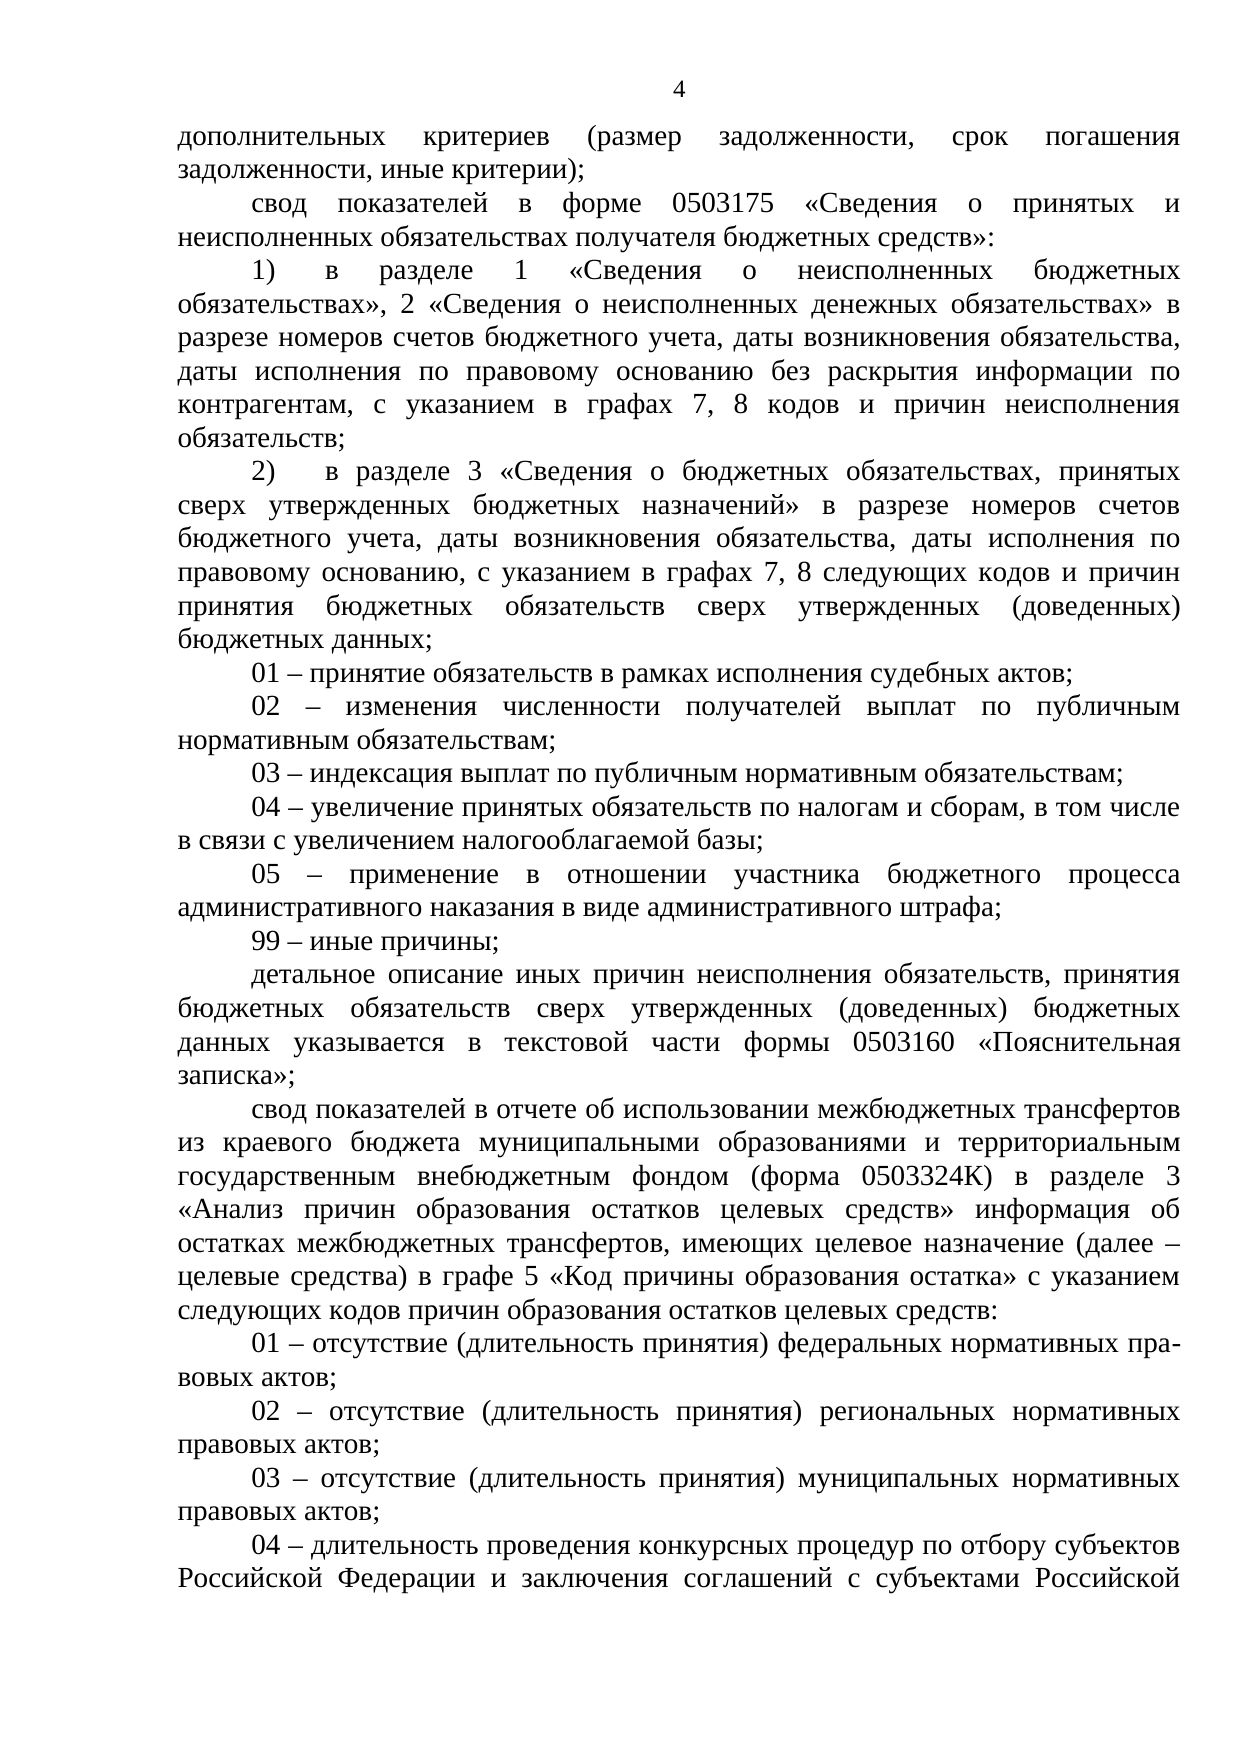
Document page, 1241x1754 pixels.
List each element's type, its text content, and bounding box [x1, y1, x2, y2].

text 04 – увеличение принятых обязательств по налогам и сборам, в том числе в связи с увеличением налогооблагаемой базы; [177, 789, 1181, 856]
text 03 – индексация выплат по публичным нормативным обязательствам; [177, 755, 1181, 789]
text 01 – принятие обязательств в рамках исполнения судебных актов; [251, 655, 1181, 688]
list в разделе 1 «Сведения о неисполненных бюджетных обязательствах», 2 «Сведения о неисполненных денежных обязательствах» в разрезе номеров счетов бюджетного учета, даты возникновения обязательства, даты исполнения по правовому основанию без раскрытия информации по контрагентам, с указанием в графах 7, 8 кодов и причин неисполнения обязательств; [177, 252, 1181, 453]
text 02 – отсутствие (длительность принятия) региональных нормативных правовых актов; [177, 1393, 1181, 1460]
text 03 – отсутствие (длительность принятия) муниципальных нормативных правовых актов; [177, 1460, 1181, 1527]
text 02 – изменения численности получателей выплат по публичным нормативным обязательствам; [177, 688, 1181, 755]
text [177, 1527, 1181, 1594]
text детальное описание иных причин неисполнения обязательств, принятия бюджетных обязательств сверх утвержденных (доведенных) бюджетных данных указывается в текстовой части формы 0503160 «Пояснительная записка»; [177, 957, 1181, 1091]
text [177, 118, 1181, 185]
text 01 – отсутствие (длительность принятия) федеральных нормативных правовых актов; [177, 1326, 1181, 1393]
text 99 – иные причины; [177, 923, 1181, 957]
text свод показателей в отчете об использовании межбюджетных трансфертов из краевого бюджета муниципальными образованиями и территориальным государственным внебюджетным фондом (форма 0503324К) в разделе 3 «Анализ причин образования остатков целевых средств» информация об остатках межбюджетных трансфертов, имеющих целевое назначение (далее – целевые средства) в графе 5 «Код причины образования остатка» с указанием следующих кодов причин образования остатков целевых средств: [177, 1091, 1181, 1326]
list в разделе 3 «Сведения о бюджетных обязательствах, принятых сверх утвержденных бюджетных назначений» в разрезе номеров счетов бюджетного учета, даты возникновения обязательства, даты исполнения по правовому основанию, с указанием в графах 7, 8 следующих кодов и причин принятия бюджетных обязательств сверх утвержденных (доведенных) бюджетных данных; [177, 453, 1181, 655]
text 05 – применение в отношении участника бюджетного процесса административного наказания в виде административного штрафа; [177, 856, 1181, 923]
text свод показателей в форме 0503175 «Сведения о принятых и неисполненных обязательствах получателя бюджетных средств»: [177, 185, 1181, 252]
